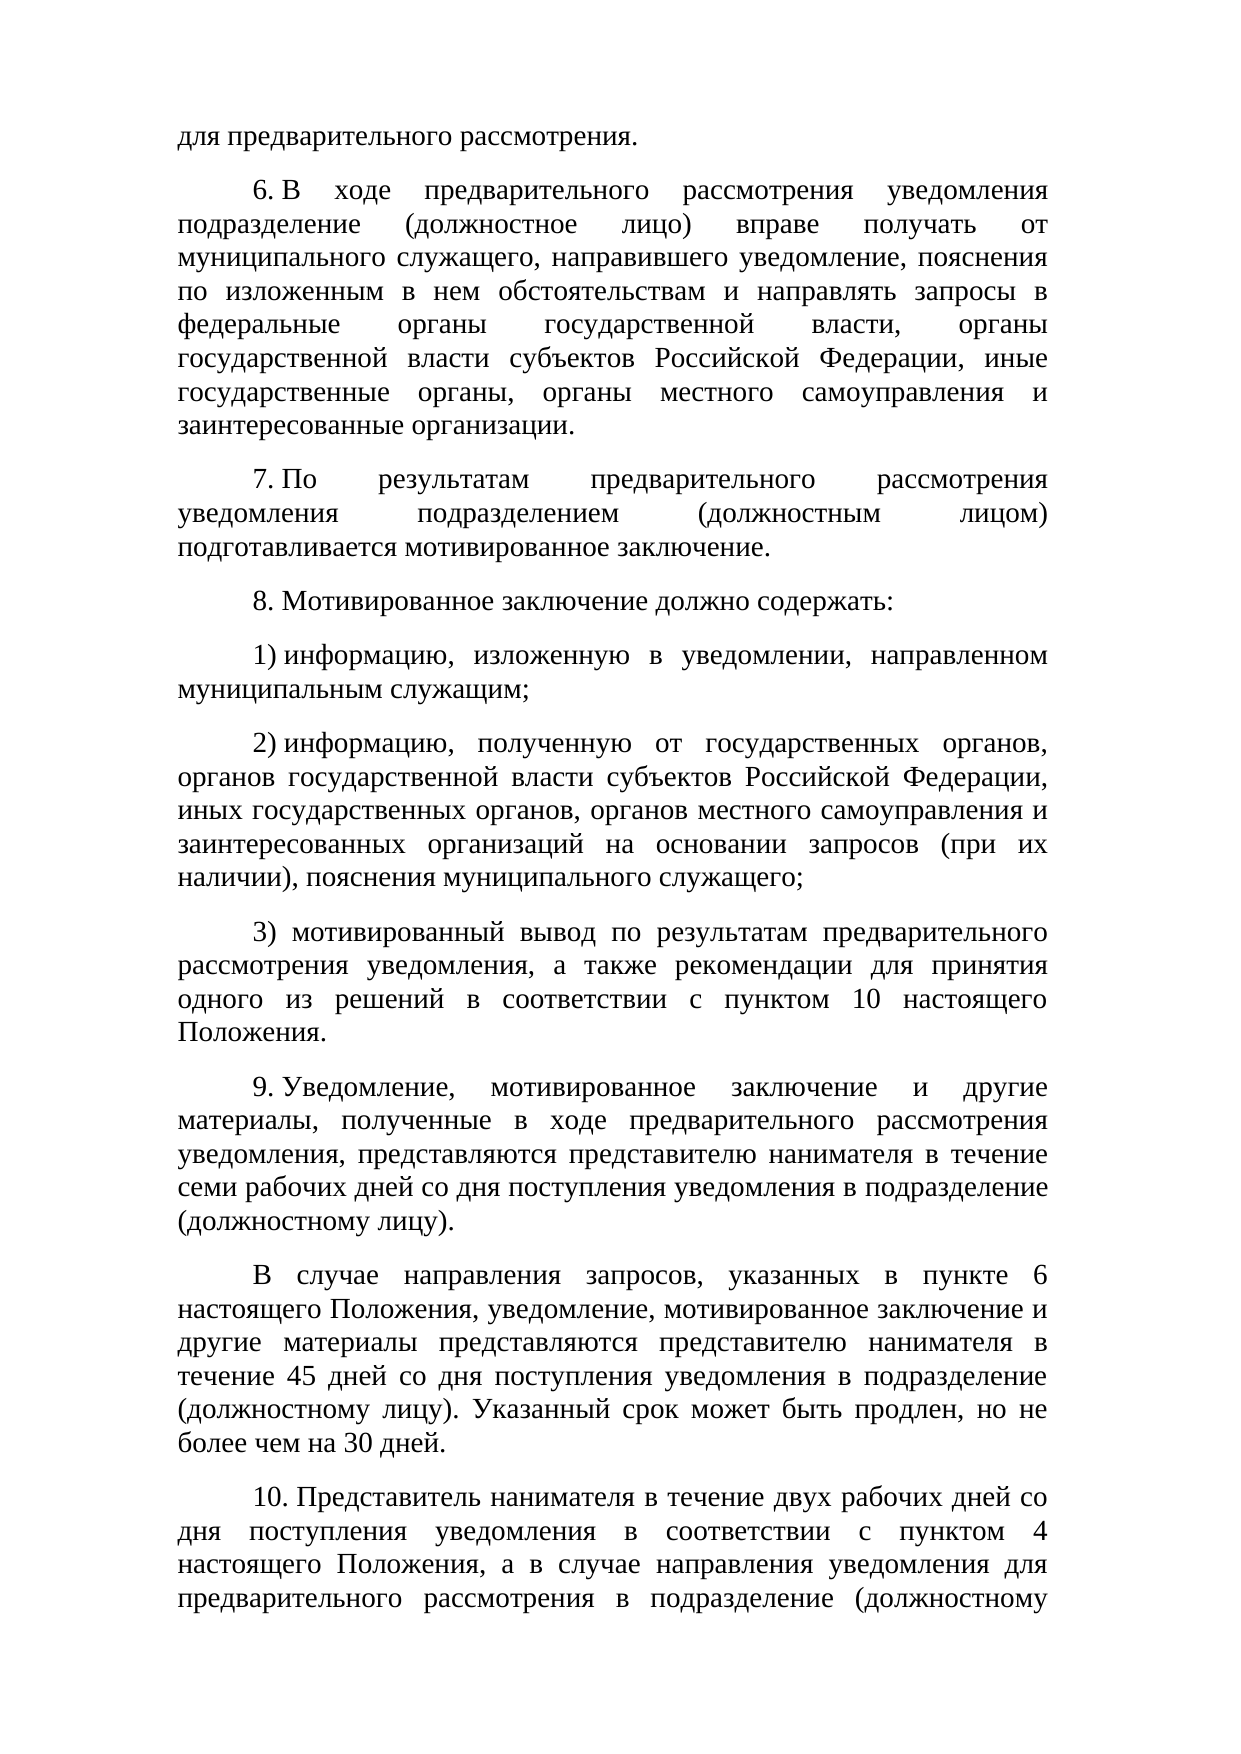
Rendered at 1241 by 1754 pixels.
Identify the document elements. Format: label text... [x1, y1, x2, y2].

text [177, 118, 1048, 152]
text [177, 1479, 1048, 1614]
text 3) мотивированный вывод по результатам предварительного рассмотрения уведомления, а также рекомендации для принятия одного из решений в соответствии с пунктом 10 настоящего Положения. [177, 914, 1048, 1048]
text 8. Мотивированное заключение должно содержать: [177, 583, 1048, 617]
text 7. По результатам предварительного рассмотрения уведомления подразделением (должностным лицом) подготавливается мотивированное заключение. [177, 462, 1048, 562]
text В случае направления запросов, указанных в пункте 6 настоящего Положения, уведомление, мотивированное заключение и другие материалы представляются представителю нанимателя в течение 45 дней со дня поступления уведомления в подразделение (должностному лицу). Указанный срок может быть продлен, но не более чем на 30 дней. [177, 1257, 1048, 1459]
text 1) информацию, изложенную в уведомлении, направленном муниципальным служащим; [177, 637, 1048, 704]
text 9. Уведомление, мотивированное заключение и другие материалы, полученные в ходе предварительного рассмотрения уведомления, представляются представителю нанимателя в течение семи рабочих дней со дня поступления уведомления в подразделение (должностному лицу). [177, 1069, 1048, 1237]
text 2) информацию, полученную от государственных органов, органов государственной власти субъектов Российской Федерации, иных государственных органов, органов местного самоуправления и заинтересованных организаций на основании запросов (при их наличии), пояснения муниципального служащего; [177, 725, 1048, 893]
text 6. В ходе предварительного рассмотрения уведомления подразделение (должностное лицо) вправе получать от муниципального служащего, направившего уведомление, пояснения по изложенным в нем обстоятельствам и направлять запросы в федеральные органы государственной власти, органы государственной власти субъектов Российской Федерации, иные государственные органы, органы местного самоуправления и заинтересованные организации. [177, 172, 1048, 441]
